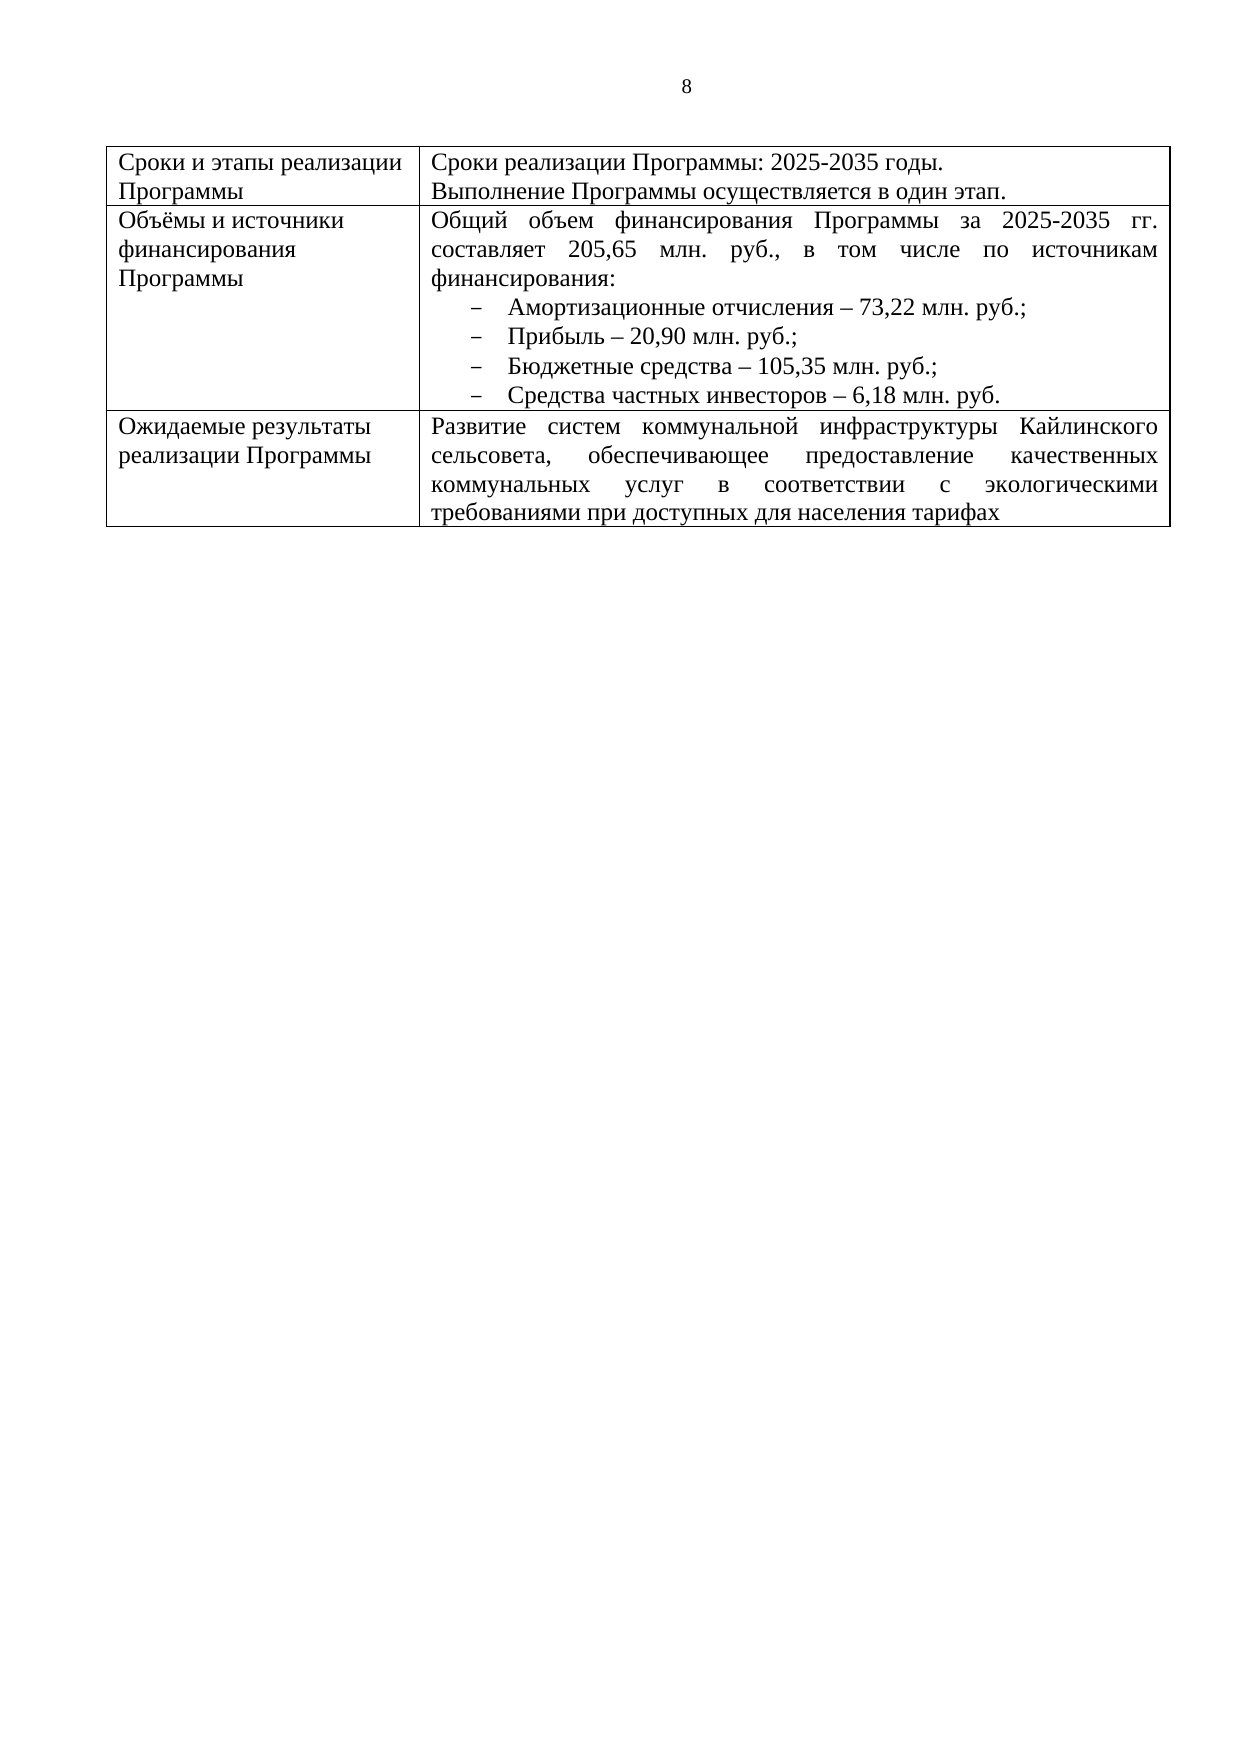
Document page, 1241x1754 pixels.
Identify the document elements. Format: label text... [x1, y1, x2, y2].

table_cell Сроки реализации Программы: 2025-2035 годы. Выполнение Программы осуществляется в один этап. [420, 147, 1169, 204]
table_cell Ожидаемые результаты реализации Программы [107, 411, 419, 526]
table_cell Общий объем финансирования Программы за 2025-2035 гг. составляет 205,65 млн. руб., в том числе по источникам финансирования: Амортизационные отчисления – 73,22 млн. руб.; Прибыль – 20,90 млн. руб.; Бюджетные средства – 105,35 млн. руб.; Средства частных инвесторов – 6,18 млн. руб. [420, 206, 1169, 410]
table_cell Объёмы и источники финансирования Программы [107, 206, 419, 410]
table_cell Сроки и этапы реализации Программы [107, 147, 419, 204]
table_cell Развитие систем коммунальной инфраструктуры Кайлинского сельсовета, обеспечивающее предоставление качественных коммунальных услуг в соответствии с экологическими требованиями при доступных для населения тарифах [420, 411, 1169, 526]
